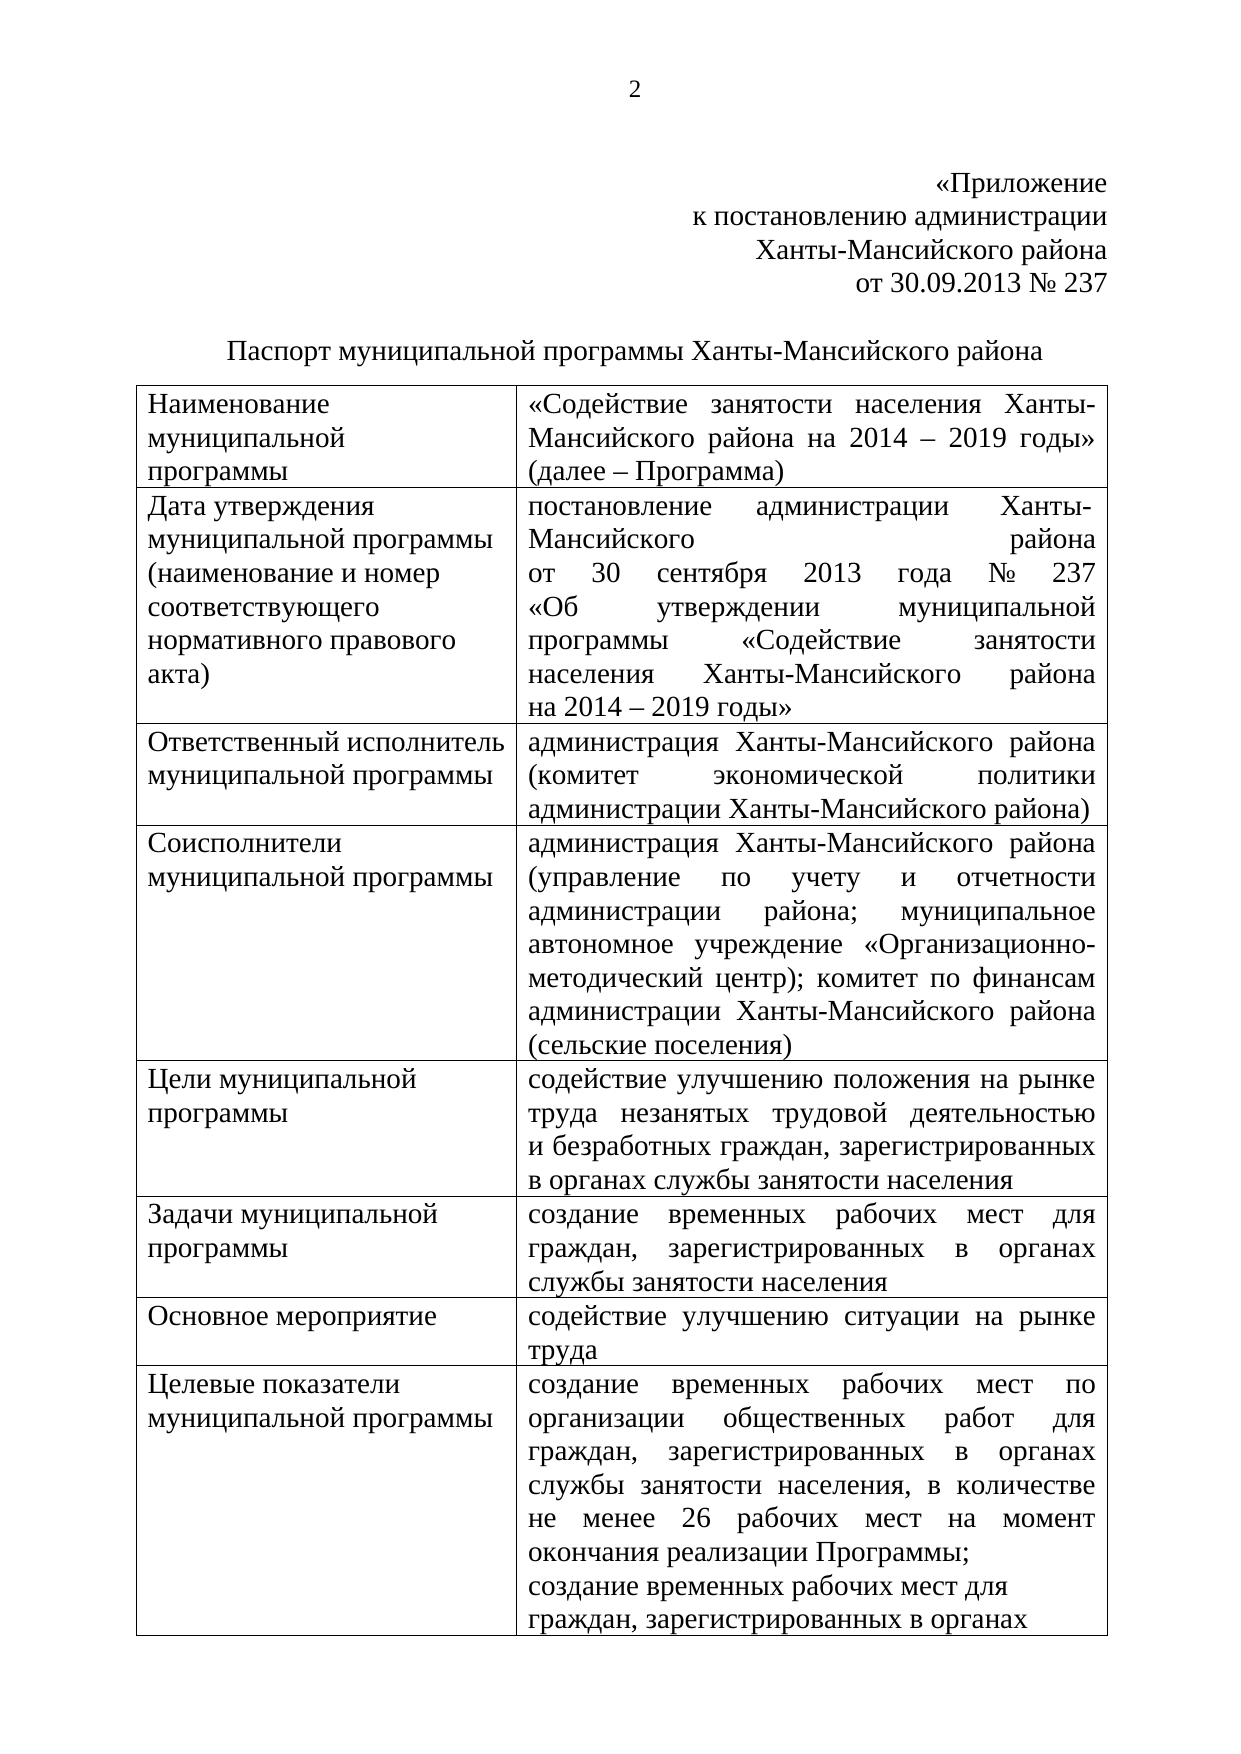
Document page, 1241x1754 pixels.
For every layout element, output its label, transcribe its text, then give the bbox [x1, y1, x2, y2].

table_cell создание временных рабочих мест для граждан, зарегистрированных в органах службы занятости населения [517, 1197, 1107, 1297]
table_header «Содействие занятости населения Ханты-Мансийского района на 2014 – 2019 годы» (далее – Программа) [517, 386, 1107, 487]
text Ханты-Мансийского района [162, 232, 1107, 266]
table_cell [517, 1366, 1107, 1635]
table_cell Соисполнители муниципальной программы [137, 826, 516, 1060]
table_cell Дата утверждения муниципальной программы (наименование и номер соответствующего нормативного правового акта) [137, 488, 516, 723]
table_cell постановление администрации Ханты- Мансийского района от 30 сентября 2013 года № 237 «Об утверждении муниципальной программы «Содействие занятости населения Ханты-Мансийского района на 2014 – 2019 годы» [517, 488, 1107, 723]
text к постановлению администрации [162, 198, 1107, 232]
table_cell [137, 1366, 516, 1635]
text от 30.09.2013 № 237 [162, 266, 1107, 299]
text «Приложение [162, 165, 1107, 198]
table_cell администрация Ханты-Мансийского района (управление по учету и отчетности администрации района; муниципальное автономное учреждение «Организационно-методический центр); комитет по финансам администрации Ханты-Мансийского района (сельские поселения) [517, 826, 1107, 1060]
table_cell Ответственный исполнитель муниципальной программы [137, 724, 516, 824]
table_cell Цели муниципальной программы [137, 1061, 516, 1196]
table_header Наименование муниципальной программы [137, 386, 516, 487]
table_cell содействие улучшению положения на рынке труда незанятых трудовой деятельностью и безработных граждан, зарегистрированных в органах службы занятости населения [517, 1061, 1107, 1196]
table_cell администрация Ханты-Мансийского района (комитет экономической политики администрации Ханты-Мансийского района) [517, 724, 1107, 824]
table_cell содействие улучшению ситуации на рынке труда [517, 1298, 1107, 1365]
table_cell Основное мероприятие [137, 1298, 516, 1365]
text Паспорт муниципальной программы Ханты-Мансийского района [162, 333, 1107, 366]
table_cell Задачи муниципальной программы [137, 1197, 516, 1297]
